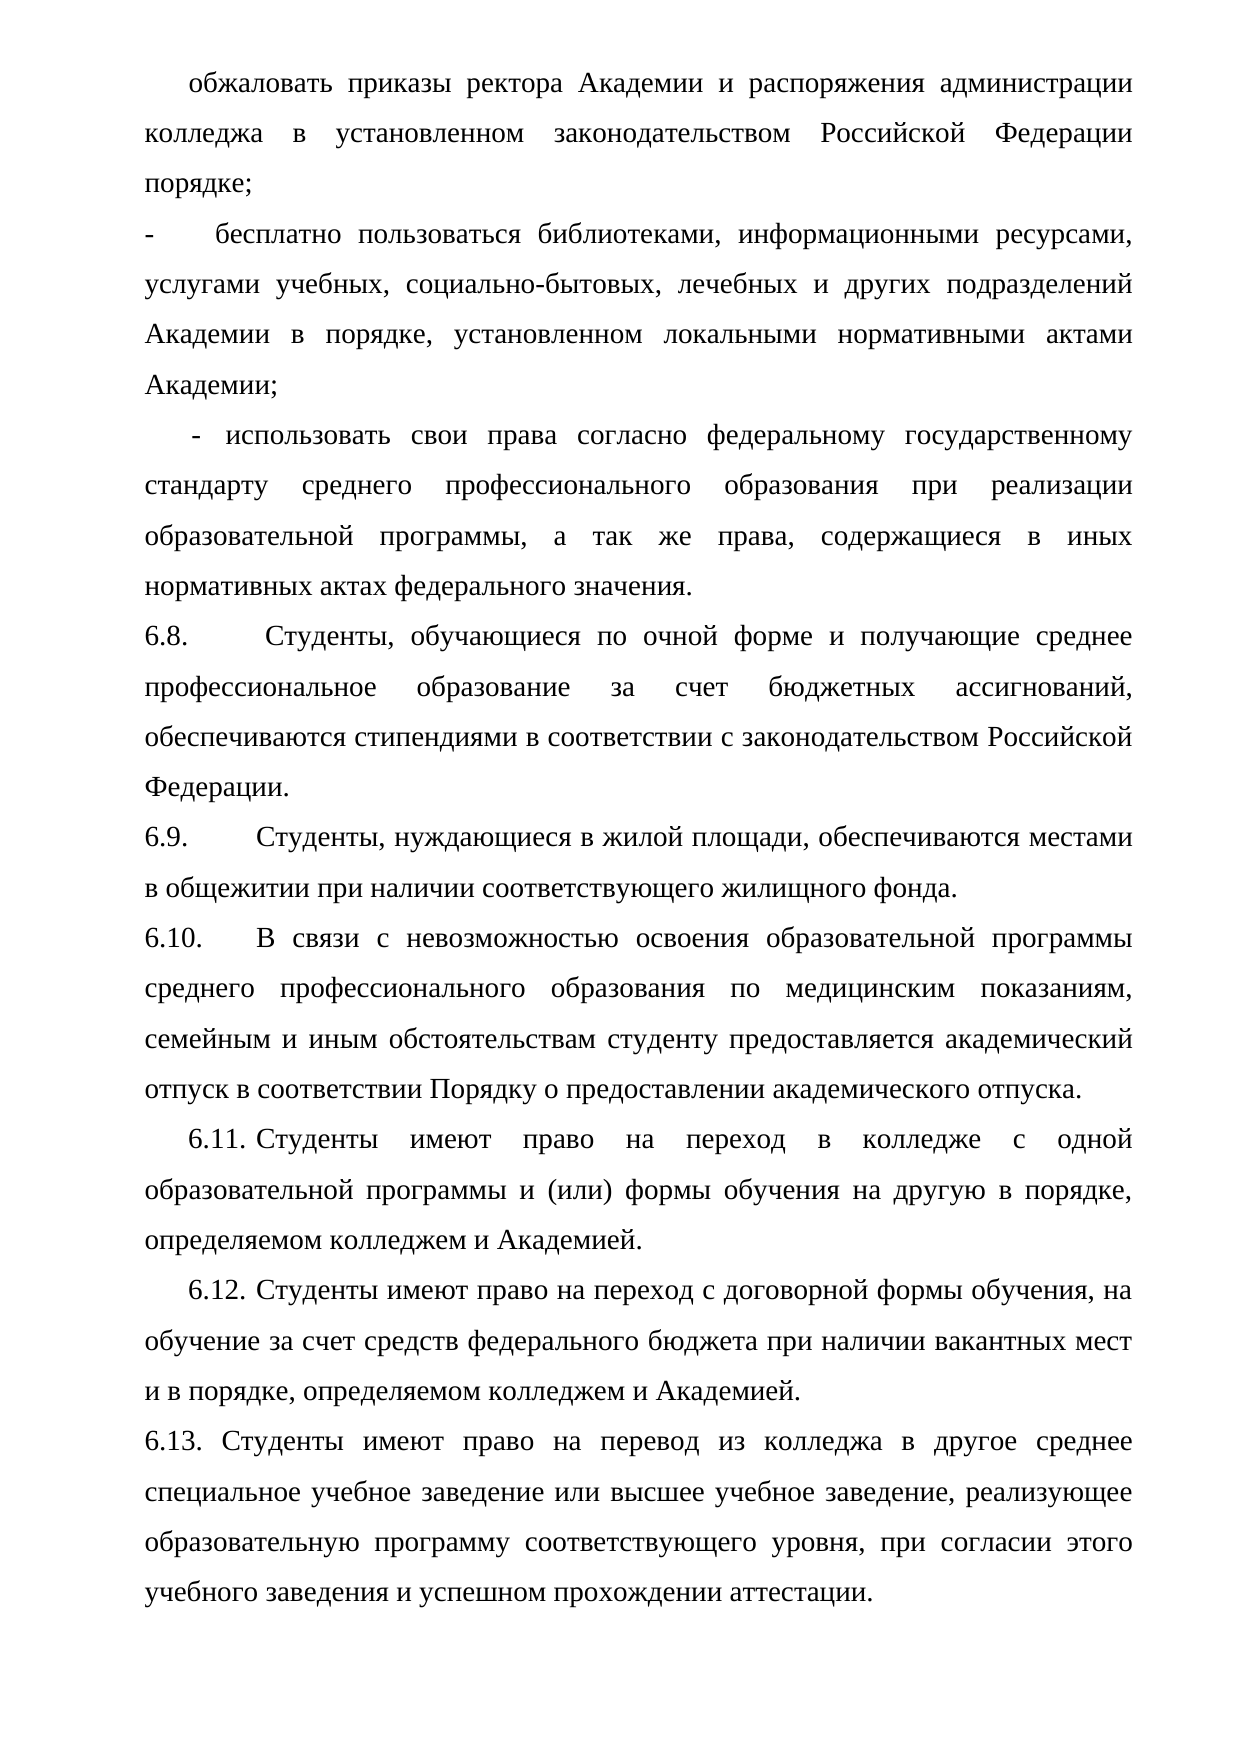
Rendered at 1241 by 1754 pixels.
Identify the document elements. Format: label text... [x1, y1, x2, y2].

text обжаловать приказы ректора Академии и распоряжения администрации колледжа в установленном законодательством Российской Федерации порядке; [144, 65, 1133, 199]
text 6.13. Студенты имеют право на перевод из колледжа в другое среднее специальное учебное заведение или высшее учебное заведение, реализующее образовательную программу соответствующего уровня, при согласии этого учебного заведения и успешном прохождении аттестации. [144, 1423, 1133, 1608]
list Студенты имеют право на переход в колледже с одной образовательной программы и (или) формы обучения на другую в порядке, определяемом колледжем и Академией. [144, 1121, 1133, 1256]
list Студенты, нуждающиеся в жилой площади, обеспечиваются местами в общежитии при наличии соответствующего жилищного фонда. [144, 819, 1133, 903]
list Студенты имеют право на переход с договорной формы обучения, на обучение за счет средств федерального бюджета при наличии вакантных мест и в порядке, определяемом колледжем и Академией. [144, 1272, 1133, 1407]
list В связи с невозможностью освоения образовательной программы среднего профессионального образования по медицинским показаниям, семейным и иным обстоятельствам студенту предоставляется академический отпуск в соответствии Порядку о предоставлении академического отпуска. [144, 920, 1133, 1105]
text - использовать свои права согласно федеральному государственному стандарту среднего профессионального образования при реализации образовательной программы, а так же права, содержащиеся в иных нормативных актах федерального значения. [144, 417, 1133, 602]
list бесплатно пользоваться библиотеками, информационными ресурсами, услугами учебных, социально-бытовых, лечебных и других подразделений Академии в порядке, установленном локальными нормативными актами Академии; [144, 216, 1133, 400]
list Студенты, обучающиеся по очной форме и получающие среднее профессиональное образование за счет бюджетных ассигнований, обеспечиваются стипендиями в соответствии с законодательством Российской Федерации. [144, 618, 1133, 803]
